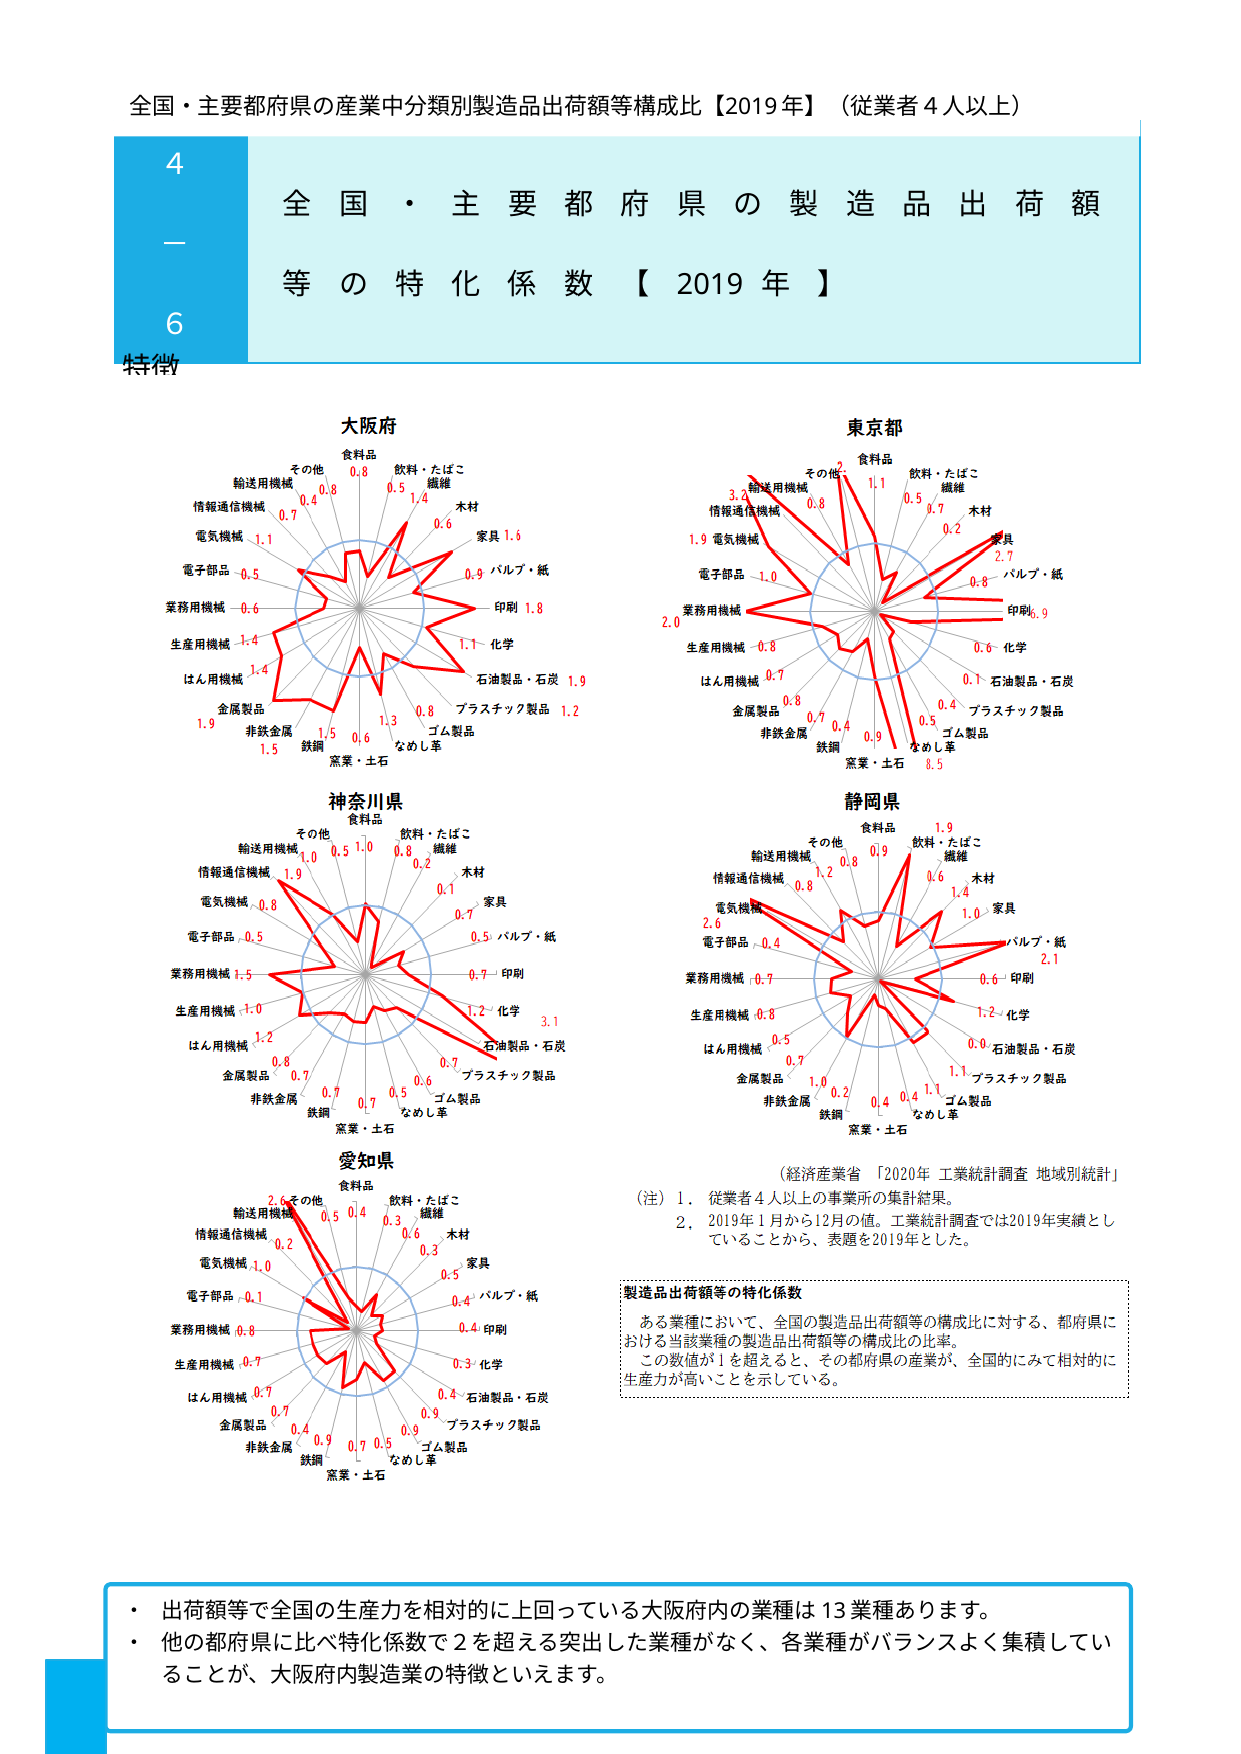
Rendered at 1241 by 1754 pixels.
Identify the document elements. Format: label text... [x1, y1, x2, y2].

table_header ４－６ [116, 137, 246, 362]
picture [106, 375, 1134, 1515]
table_header 全国・主要都府県の製造品出荷額等の特化係数【2019年】 [248, 137, 1139, 362]
